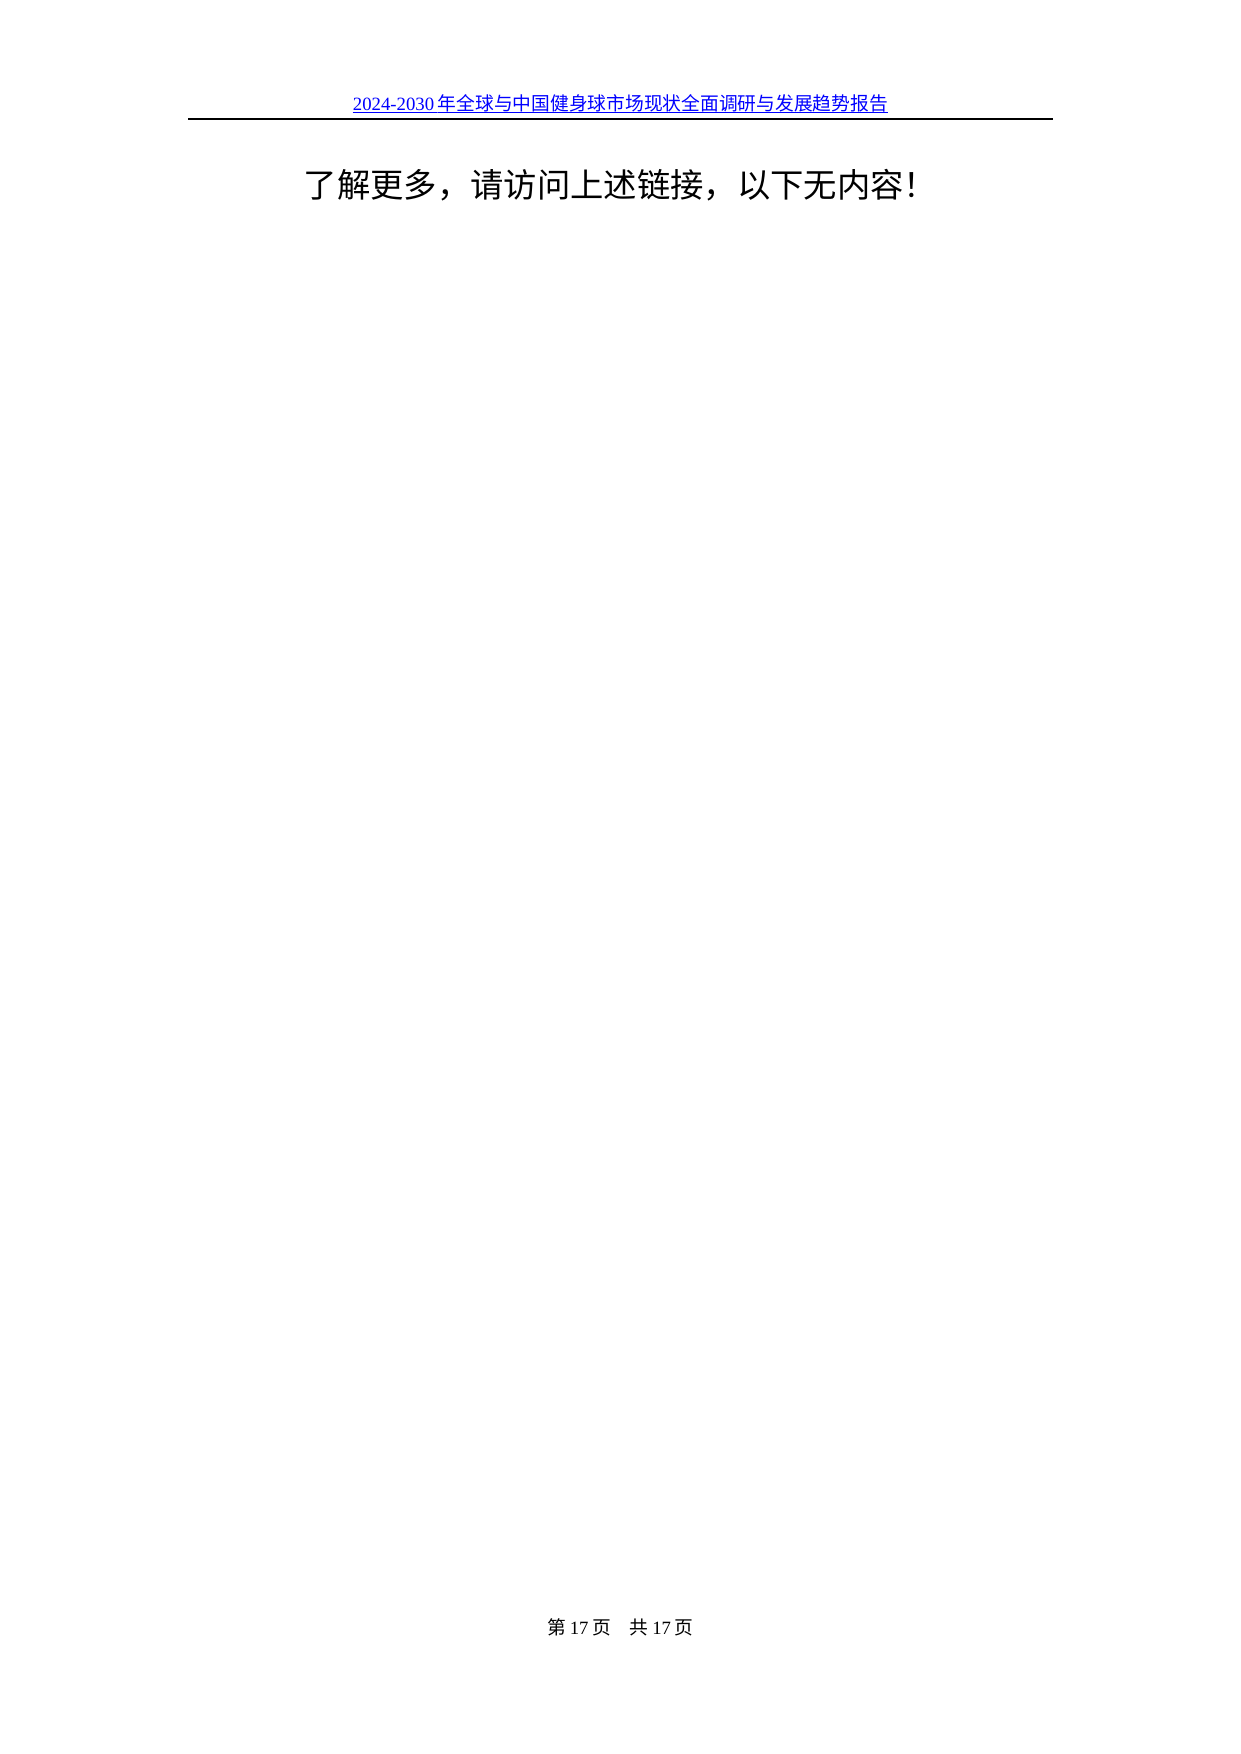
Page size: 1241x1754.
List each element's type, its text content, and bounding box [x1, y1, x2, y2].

title 了解更多，请访问上述链接，以下无内容！ [187, 150, 1053, 215]
